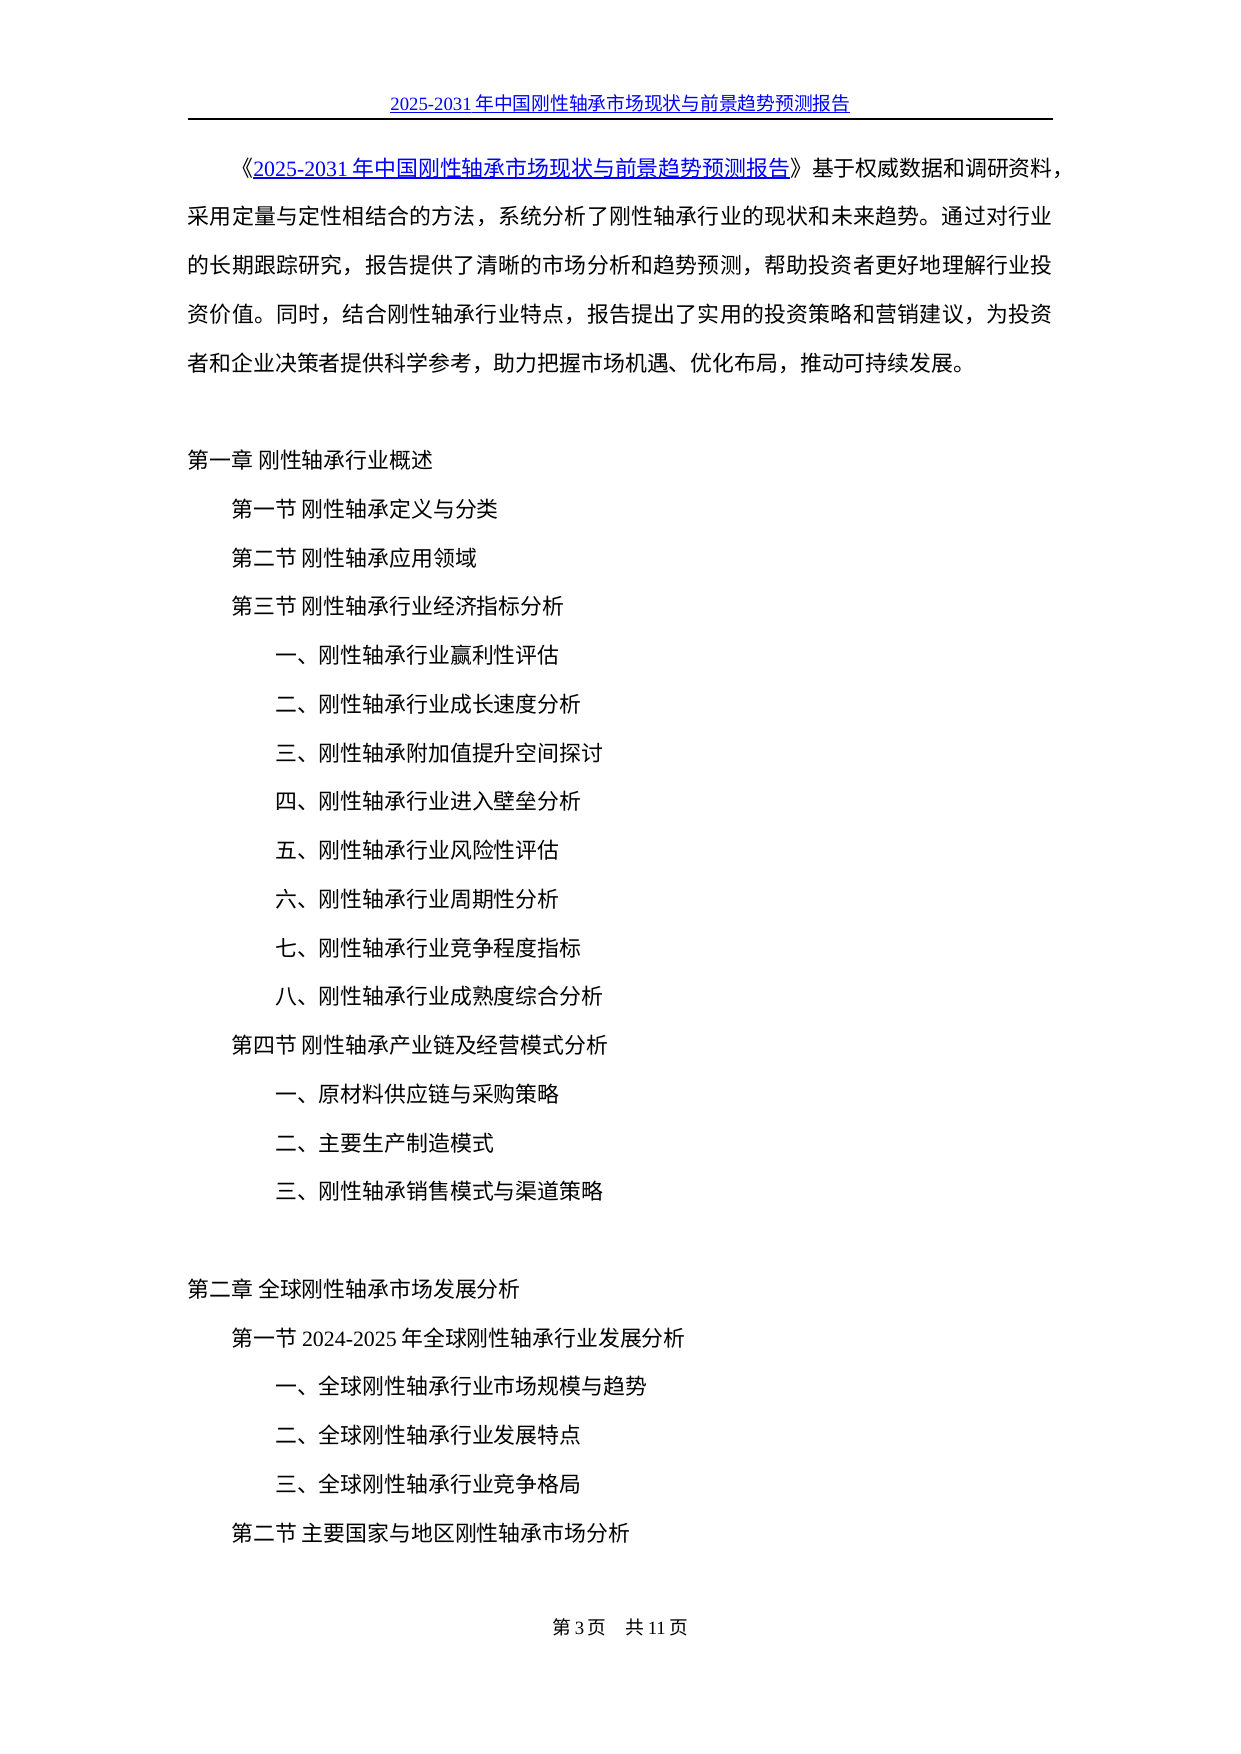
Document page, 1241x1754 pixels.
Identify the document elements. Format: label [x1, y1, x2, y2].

text [187, 150, 1053, 1548]
